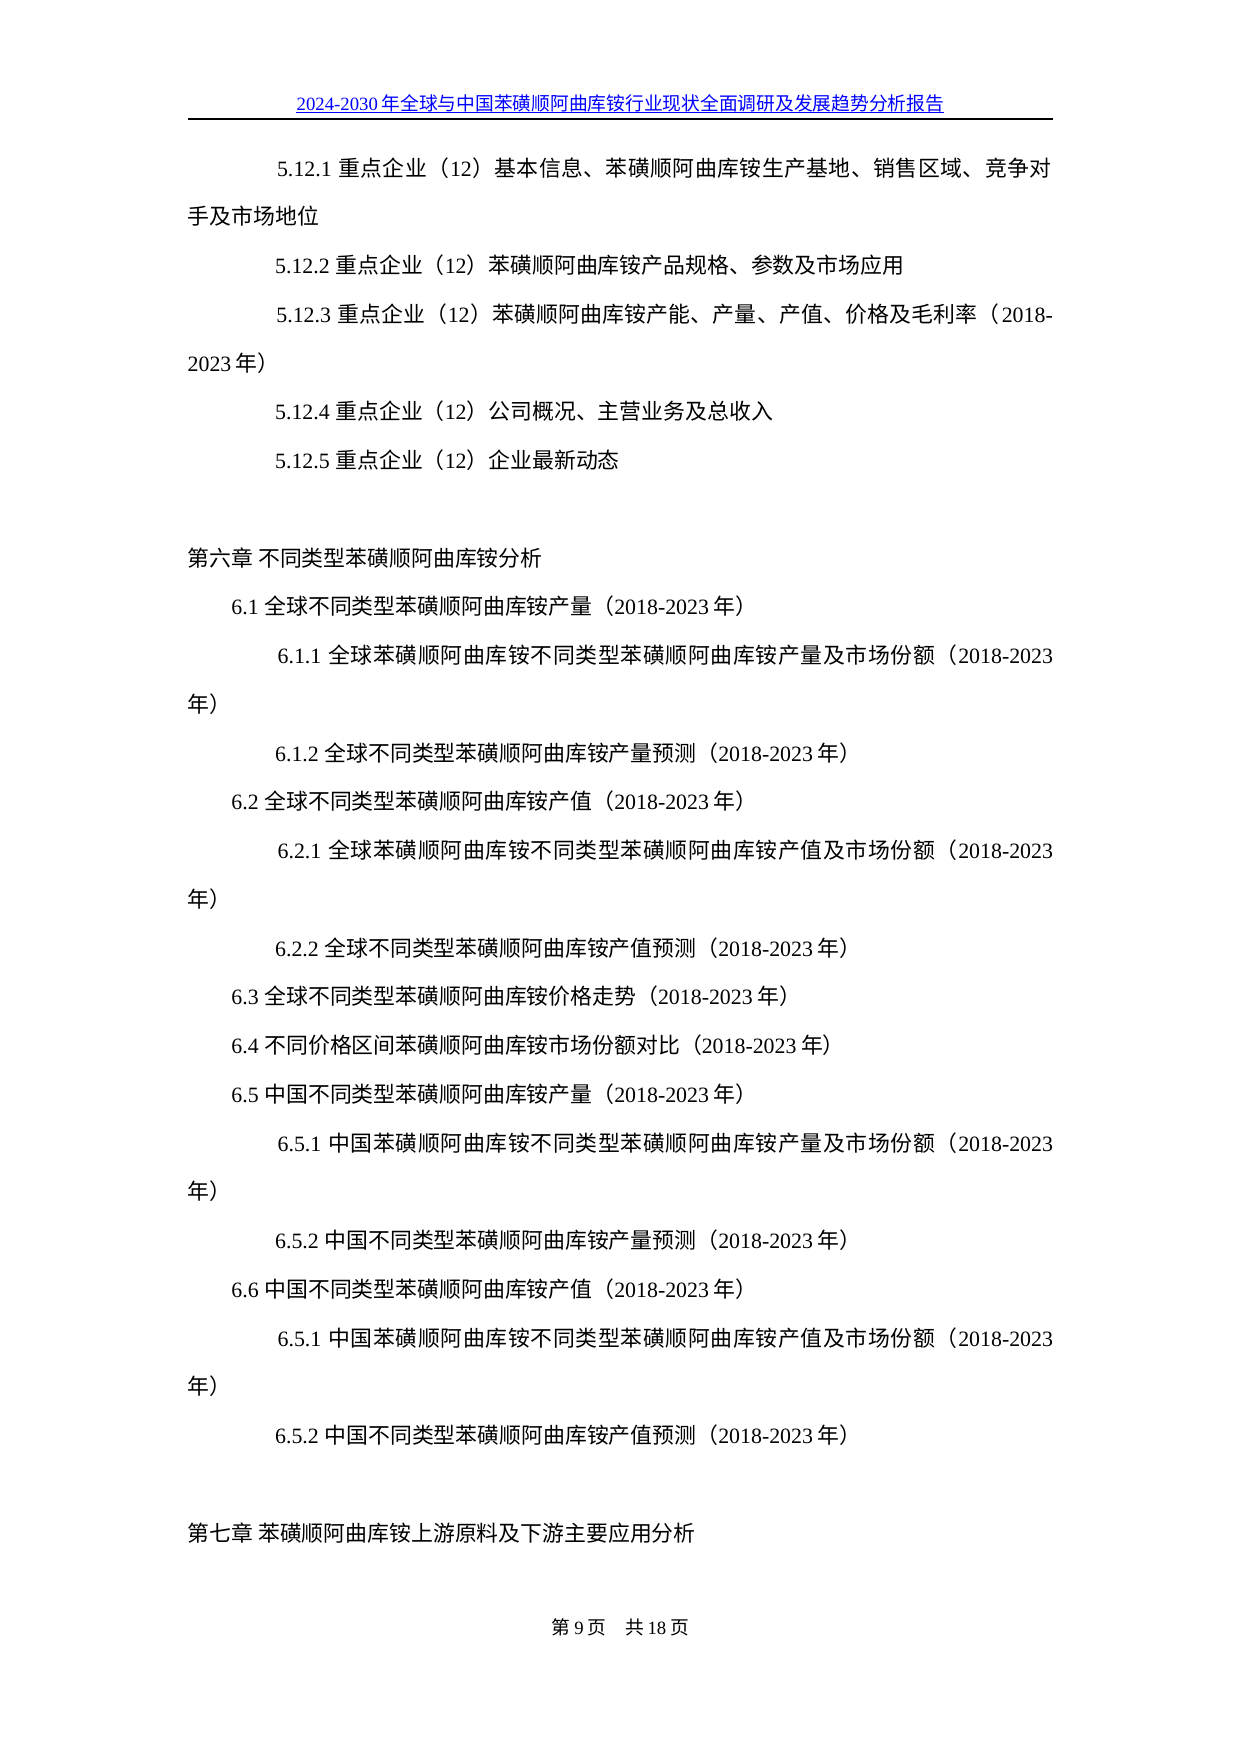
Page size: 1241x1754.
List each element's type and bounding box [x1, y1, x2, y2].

text [187, 150, 1053, 1548]
